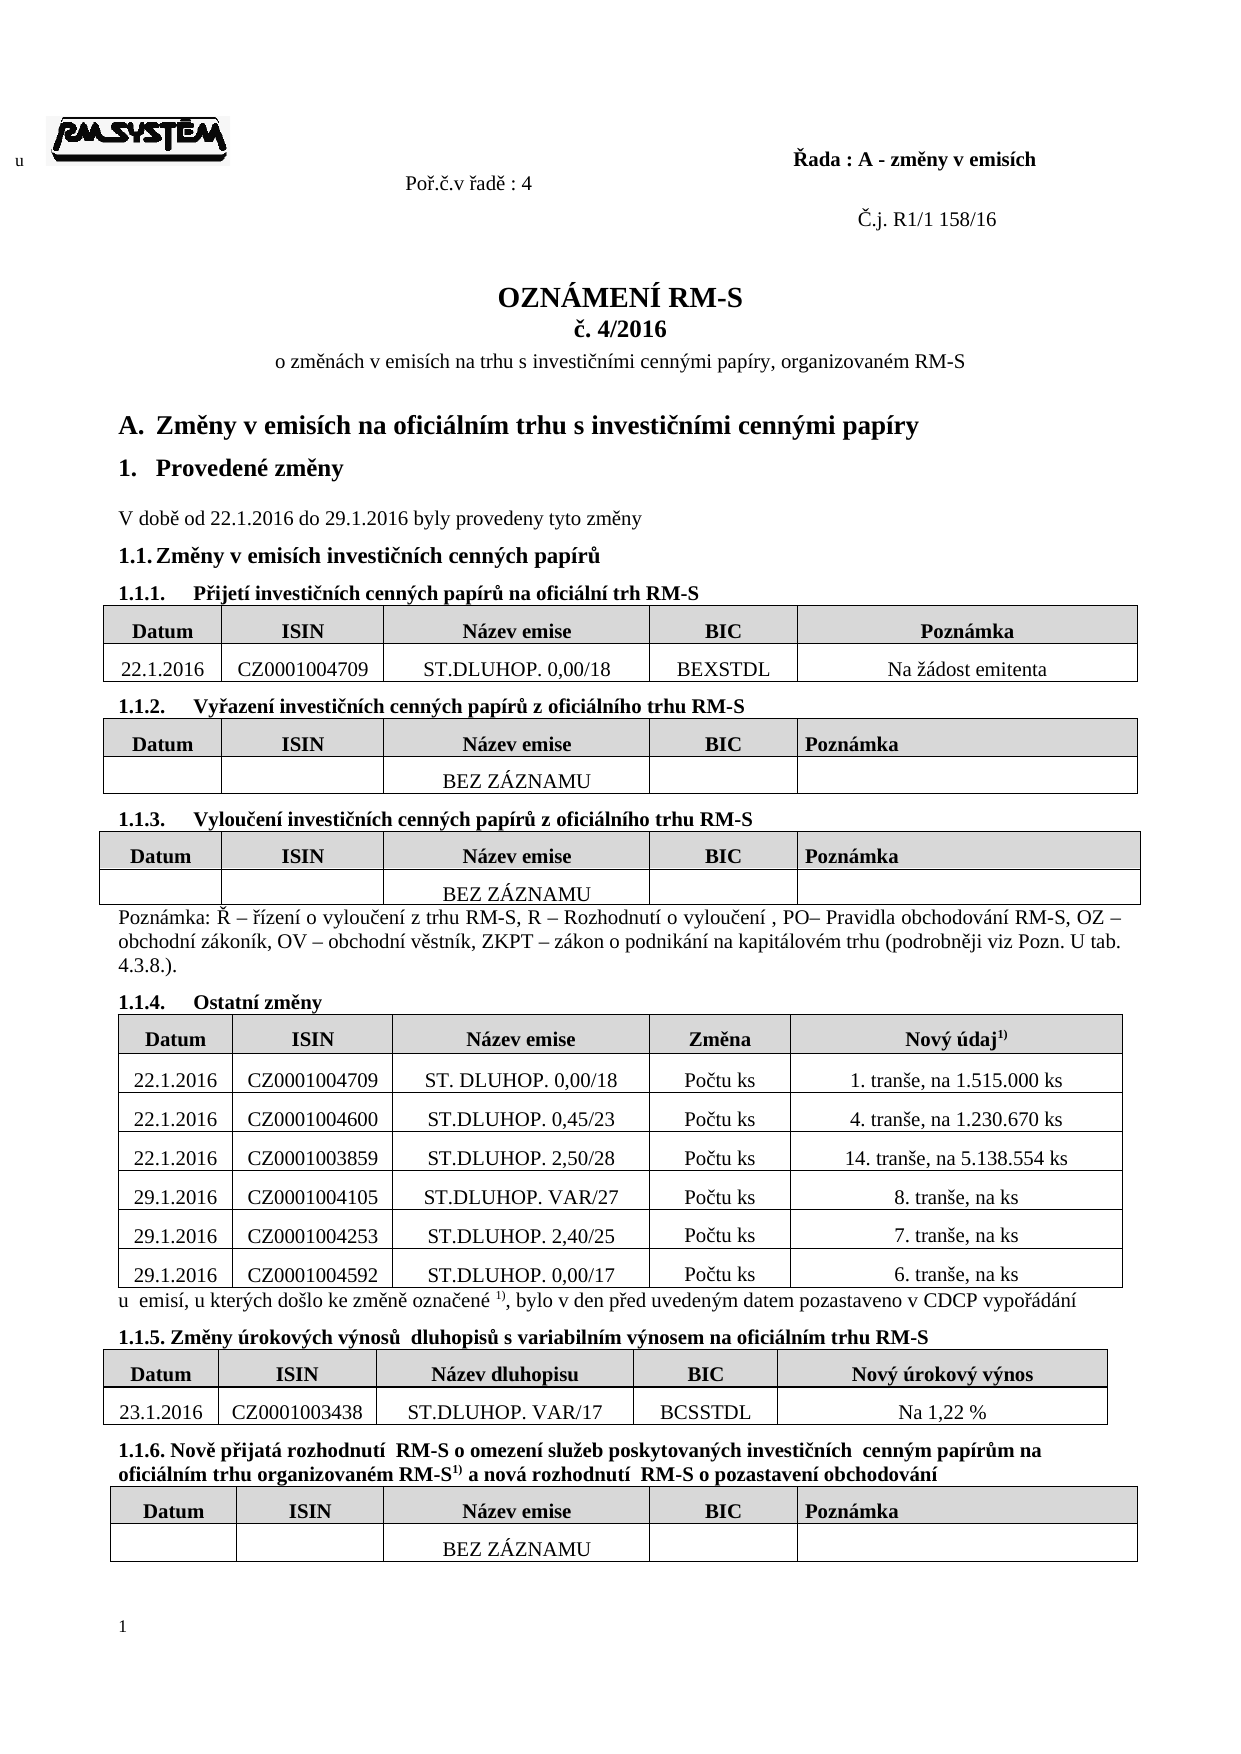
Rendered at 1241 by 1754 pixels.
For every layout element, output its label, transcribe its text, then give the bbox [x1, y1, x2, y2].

text V době od 22.1.2016 do 29.1.2016 byly provedeny tyto změny [118, 506, 1122, 530]
table_cell ST.DLUHOP. VAR/17 [377, 1388, 633, 1424]
table_header ISIN [222, 832, 383, 868]
table_header Datum [104, 719, 221, 756]
table_cell 29.1.2016 [119, 1249, 232, 1287]
table_cell ST. DLUHOP. 0,00/18 [393, 1054, 649, 1092]
table_cell 22.1.2016 [104, 644, 221, 681]
table_cell [650, 1524, 797, 1561]
subtitle Přijetí investičních cenných papírů na oficiální trh RM-S [118, 581, 1122, 605]
table_cell [798, 870, 1140, 904]
table_cell ST.DLUHOP. 2,50/28 [393, 1132, 649, 1170]
table_cell Počtu ks [650, 1171, 790, 1209]
subtitle Ostatní změny [118, 990, 1122, 1014]
subtitle Provedené změny [118, 453, 1122, 482]
table_cell Počtu ks [650, 1093, 790, 1131]
table_cell Počtu ks [650, 1132, 790, 1170]
table_cell BEXSTDL [650, 644, 797, 681]
table_cell CZ0001003859 [233, 1132, 392, 1170]
table_cell [650, 870, 797, 904]
table_cell 8. tranše, na ks [791, 1171, 1122, 1209]
subtitle Vyloučení investičních cenných papírů z oficiálního trhu RM-S [118, 807, 1122, 831]
table_cell CZ0001003438 [219, 1388, 376, 1424]
text u Řada : A - změny v emisích Poř.č.v řadě : 4 [15, 116, 1122, 194]
table_cell 6. tranše, na ks [791, 1249, 1122, 1287]
table_header Název emise [393, 1015, 649, 1053]
table_cell 29.1.2016 [119, 1171, 232, 1209]
table_cell [222, 870, 383, 904]
table_cell 4. tranše, na 1.230.670 ks [791, 1093, 1122, 1131]
table_header Poznámka [798, 1487, 1137, 1523]
subtitle Změny v emisích investičních cenných papírů [118, 542, 1122, 569]
table_cell [798, 757, 1137, 793]
table_cell [650, 757, 797, 793]
table_cell 22.1.2016 [119, 1054, 232, 1092]
table_cell BEZ ZÁZNAMU [384, 757, 649, 793]
table_header Poznámka [798, 606, 1137, 643]
table_header BIC [650, 832, 797, 868]
table_header BIC [650, 606, 797, 643]
table_header Název emise [384, 1487, 649, 1523]
table_header BIC [650, 719, 797, 756]
table_header ISIN [233, 1015, 392, 1053]
table_cell 1. tranše, na 1.515.000 ks [791, 1054, 1122, 1092]
table_cell ST.DLUHOP. 0,00/17 [393, 1249, 649, 1287]
table_cell BCSSTDL [634, 1388, 777, 1424]
table_cell [111, 1524, 236, 1561]
table_header Název dluhopisu [377, 1350, 633, 1386]
table_cell BEZ ZÁZNAMU [384, 870, 649, 904]
table_cell 22.1.2016 [119, 1093, 232, 1131]
table_cell [100, 870, 221, 904]
text Poznámka: Ř – řízení o vyloučení z trhu RM-S, R – Rozhodnutí o vyloučení , PO– Pravidla obchodování RM-S, OZ – obchodní zákoník, OV – obchodní věstník, ZKPT – zákon o podnikání na kapitálovém trhu (podrobněji viz Pozn. U tab. 4.3.8.). [118, 905, 1122, 977]
table_header Název emise [384, 719, 649, 756]
table_header Název emise [384, 606, 649, 643]
table_cell CZ0001004600 [233, 1093, 392, 1131]
table_header Poznámka [798, 832, 1140, 868]
table_header Nový úrokový výnos [778, 1350, 1107, 1386]
table_header ISIN [237, 1487, 383, 1523]
picture [45, 116, 231, 166]
table_cell CZ0001004709 [233, 1054, 392, 1092]
table_cell ST.DLUHOP. 0,00/18 [384, 644, 649, 681]
table_cell 7. tranše, na ks [791, 1210, 1122, 1248]
table_cell ST.DLUHOP. 2,40/25 [393, 1210, 649, 1248]
table_cell CZ0001004592 [233, 1249, 392, 1287]
table_cell 29.1.2016 [119, 1210, 232, 1248]
table_cell CZ0001004105 [233, 1171, 392, 1209]
table_cell Počtu ks [650, 1054, 790, 1092]
table_cell 14. tranše, na 5.138.554 ks [791, 1132, 1122, 1170]
table_cell [798, 1524, 1137, 1561]
text u emisí, u kterých došlo ke změně označené 1), bylo v den před uvedeným datem pozastaveno v CDCP vypořádání [118, 1288, 1122, 1312]
table_header ISIN [222, 606, 383, 643]
table_header Poznámka [798, 719, 1137, 756]
table_cell ST.DLUHOP. 0,45/23 [393, 1093, 649, 1131]
table_cell Na 1,22 % [778, 1388, 1107, 1424]
table_cell CZ0001004709 [222, 644, 383, 681]
table_header BIC [634, 1350, 777, 1386]
table_cell BEZ ZÁZNAMU [384, 1524, 649, 1561]
subtitle 1.1.6. Nově přijatá rozhodnutí RM-S o omezení služeb poskytovaných investičních cenným papírům na oficiálním trhu organizovaném RM-S1) a nová rozhodnutí RM-S o pozastavení obchodování [118, 1438, 1122, 1486]
text o změnách v emisích na trhu s investičními cennými papíry, organizovaném RM-S [118, 349, 1122, 397]
table_cell [222, 757, 383, 793]
subtitle OZNÁMENÍ RM-S [118, 280, 1122, 314]
table_header ISIN [219, 1350, 376, 1386]
table_cell 23.1.2016 [104, 1388, 218, 1424]
table_cell [104, 757, 221, 793]
table_header Změna [650, 1015, 790, 1053]
table_header Nový údaj1) [791, 1015, 1122, 1053]
table_header ISIN [222, 719, 383, 756]
table_header Datum [119, 1015, 232, 1053]
table_cell 22.1.2016 [119, 1132, 232, 1170]
table_cell Počtu ks [650, 1210, 790, 1248]
table_header Název emise [384, 832, 649, 868]
table_header BIC [650, 1487, 797, 1523]
table_header Datum [100, 832, 221, 868]
table_cell ST.DLUHOP. VAR/27 [393, 1171, 649, 1209]
subtitle Vyřazení investičních cenných papírů z oficiálního trhu RM-S [118, 694, 1122, 718]
table_cell Počtu ks [650, 1249, 790, 1287]
subtitle Změny v emisích na oficiálním trhu s investičními cennými papíry [118, 409, 1122, 441]
table_header Datum [104, 1350, 218, 1386]
table_cell Na žádost emitenta [798, 644, 1137, 681]
table_header Datum [104, 606, 221, 643]
table_header Datum [111, 1487, 236, 1523]
table_cell [237, 1524, 383, 1561]
text Č.j. R1/1 158/16 [118, 207, 1122, 231]
subtitle č. 4/2016 [118, 314, 1122, 342]
table_cell CZ0001004253 [233, 1210, 392, 1248]
subtitle 1.1.5. Změny úrokových výnosů dluhopisů s variabilním výnosem na oficiálním trhu RM-S [118, 1325, 1122, 1349]
